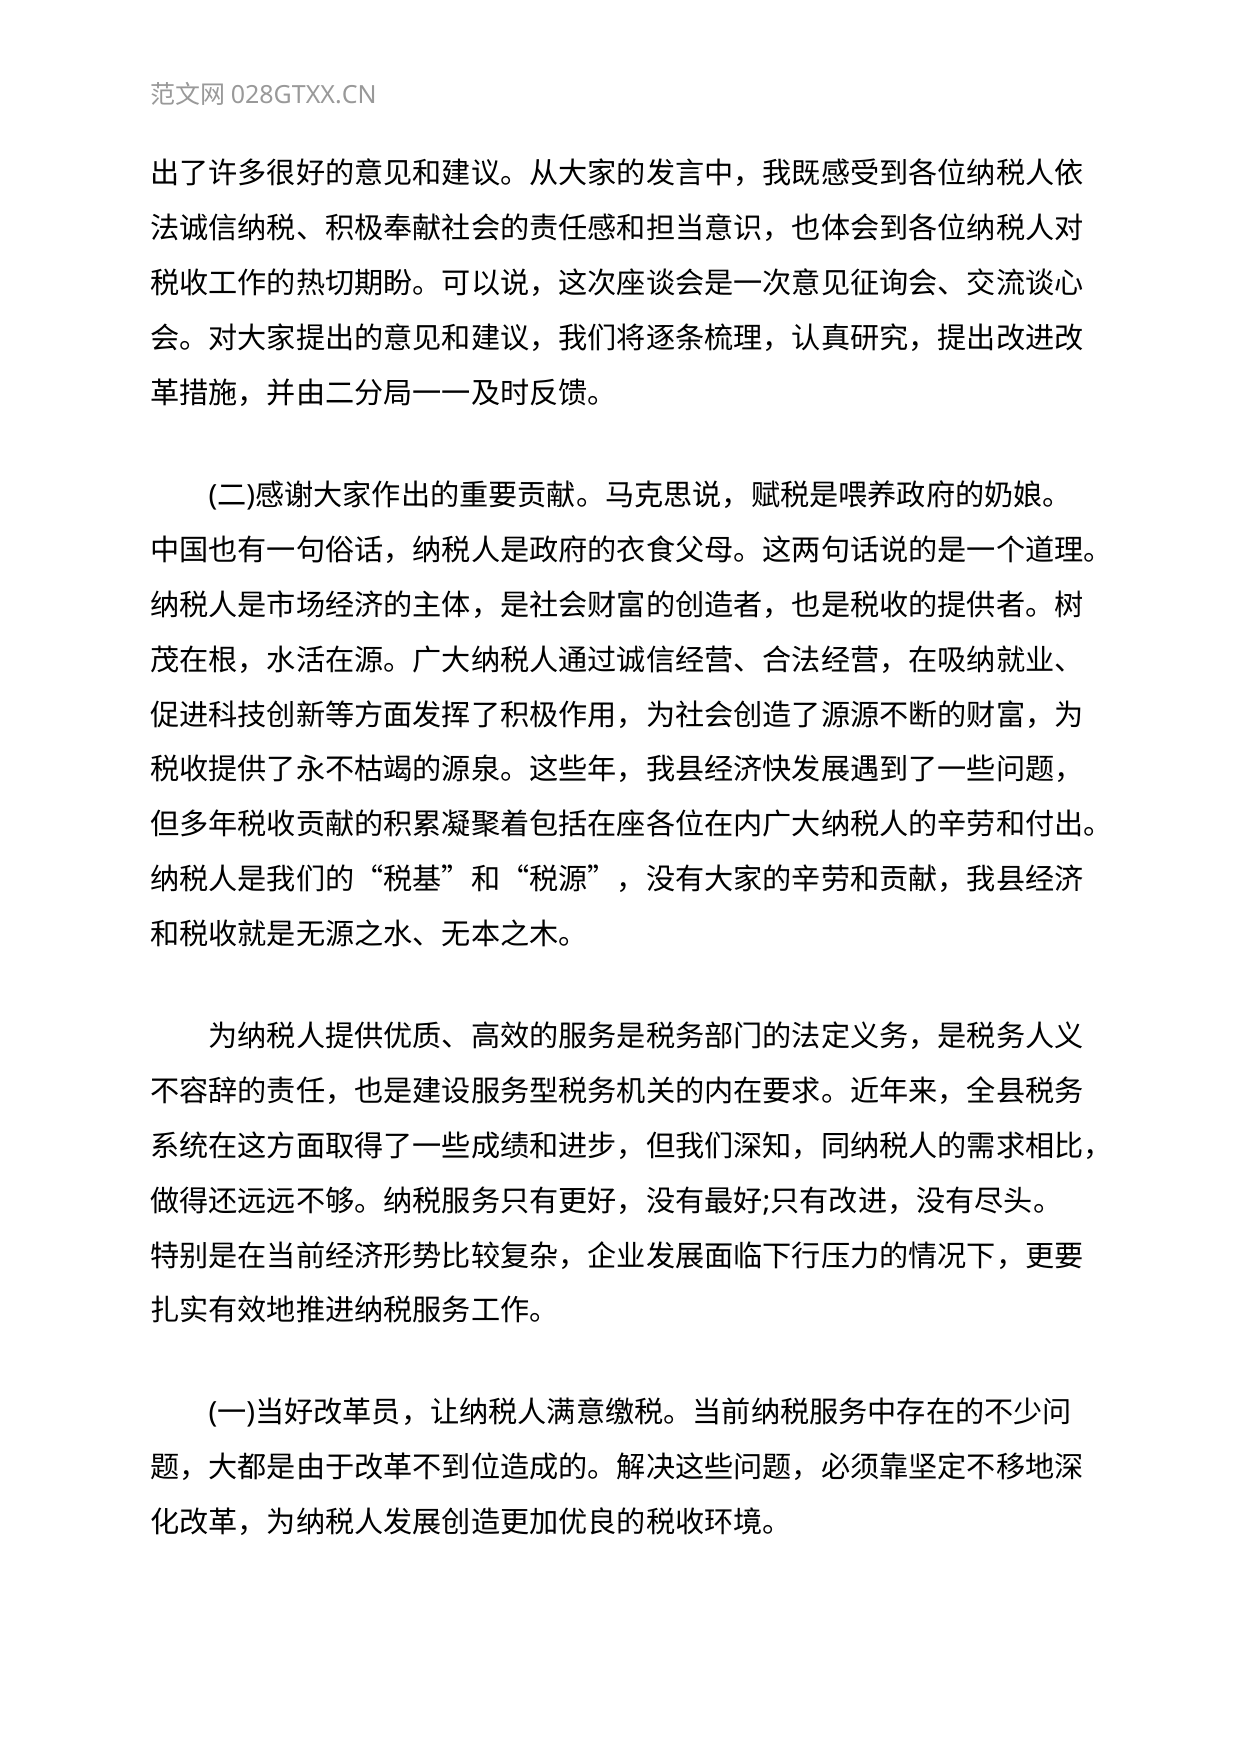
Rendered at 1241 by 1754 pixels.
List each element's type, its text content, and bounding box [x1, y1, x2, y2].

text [150, 150, 1090, 412]
text (一)当好改革员，让纳税人满意缴税。当前纳税服务中存在的不少问题，大都是由于改革不到位造成的。解决这些问题，必须靠坚定不移地深化改革，为纳税人发展创造更加优良的税收环境。 [150, 1389, 1090, 1541]
text (二)感谢大家作出的重要贡献。马克思说，赋税是喂养政府的奶娘。中国也有一句俗话，纳税人是政府的衣食父母。这两句话说的是一个道理。纳税人是市场经济的主体，是社会财富的创造者，也是税收的提供者。树茂在根，水活在源。广大纳税人通过诚信经营、合法经营，在吸纳就业、促进科技创新等方面发挥了积极作用，为社会创造了源源不断的财富，为税收提供了永不枯竭的源泉。这些年，我县经济快发展遇到了一些问题，但多年税收贡献的积累凝聚着包括在座各位在内广大纳税人的辛劳和付出。纳税人是我们的“税基”和“税源”，没有大家的辛劳和贡献，我县经济和税收就是无源之水、无本之木。 [150, 471, 1090, 953]
text 为纳税人提供优质、高效的服务是税务部门的法定义务，是税务人义不容辞的责任，也是建设服务型税务机关的内在要求。近年来，全县税务系统在这方面取得了一些成绩和进步，但我们深知，同纳税人的需求相比，做得还远远不够。纳税服务只有更好，没有最好;只有改进，没有尽头。特别是在当前经济形势比较复杂，企业发展面临下行压力的情况下，更要扎实有效地推进纳税服务工作。 [150, 1012, 1090, 1329]
